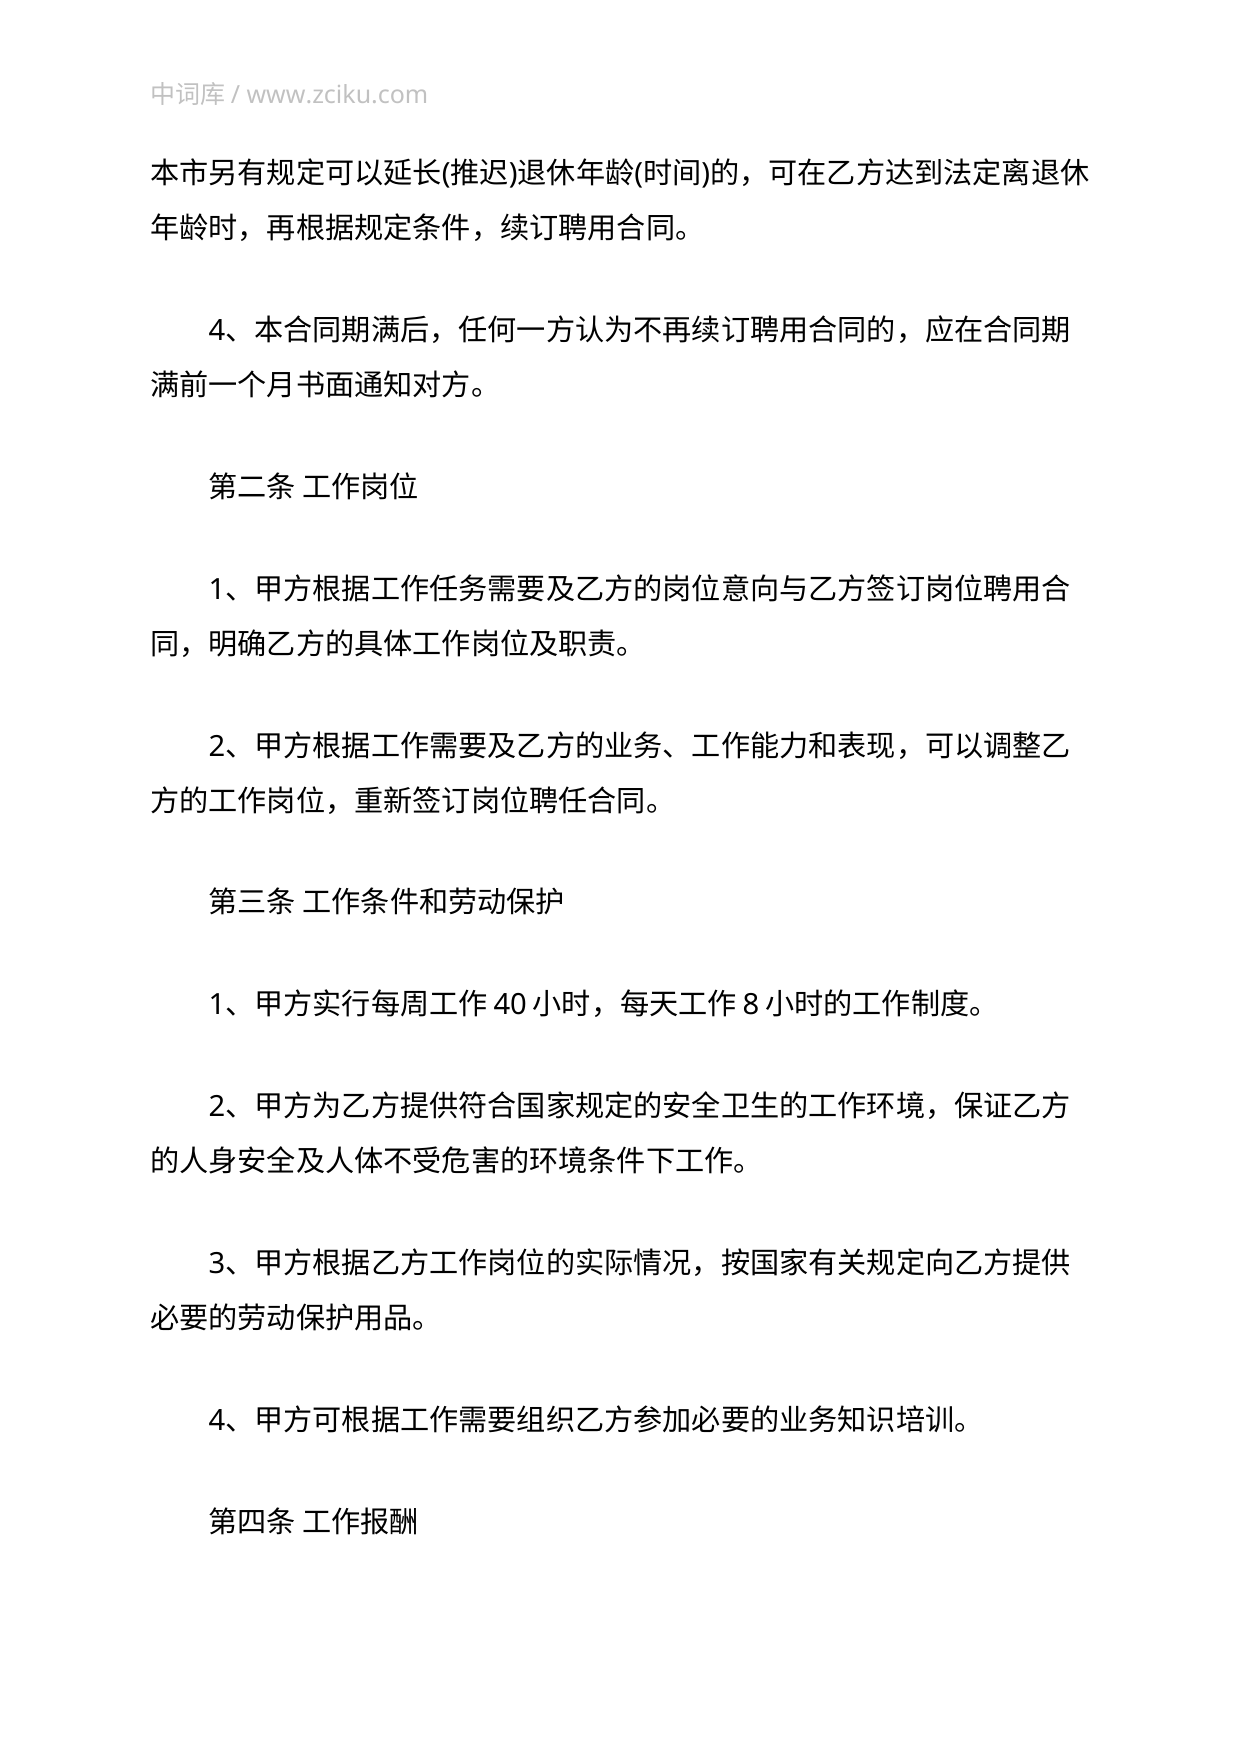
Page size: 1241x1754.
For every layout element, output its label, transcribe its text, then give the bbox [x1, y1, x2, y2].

text 3、甲方根据乙方工作岗位的实际情况，按国家有关规定向乙方提供必要的劳动保护用品。 [150, 1239, 1090, 1337]
text 第三条 工作条件和劳动保护 [150, 879, 1090, 921]
text 1、甲方根据工作任务需要及乙方的岗位意向与乙方签订岗位聘用合同，明确乙方的具体工作岗位及职责。 [150, 565, 1090, 663]
text 1、甲方实行每周工作40小时，每天工作8小时的工作制度。 [150, 981, 1090, 1023]
text 4、本合同期满后，任何一方认为不再续订聘用合同的，应在合同期满前一个月书面通知对方。 [150, 307, 1090, 404]
text 第四条 工作报酬 [150, 1498, 1090, 1540]
text 2、甲方为乙方提供符合国家规定的安全卫生的工作环境，保证乙方的人身安全及人体不受危害的环境条件下工作。 [150, 1083, 1090, 1180]
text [150, 150, 1090, 247]
text 4、甲方可根据工作需要组织乙方参加必要的业务知识培训。 [150, 1396, 1090, 1438]
text 2、甲方根据工作需要及乙方的业务、工作能力和表现，可以调整乙方的工作岗位，重新签订岗位聘任合同。 [150, 722, 1090, 819]
text 第二条 工作岗位 [150, 463, 1090, 506]
